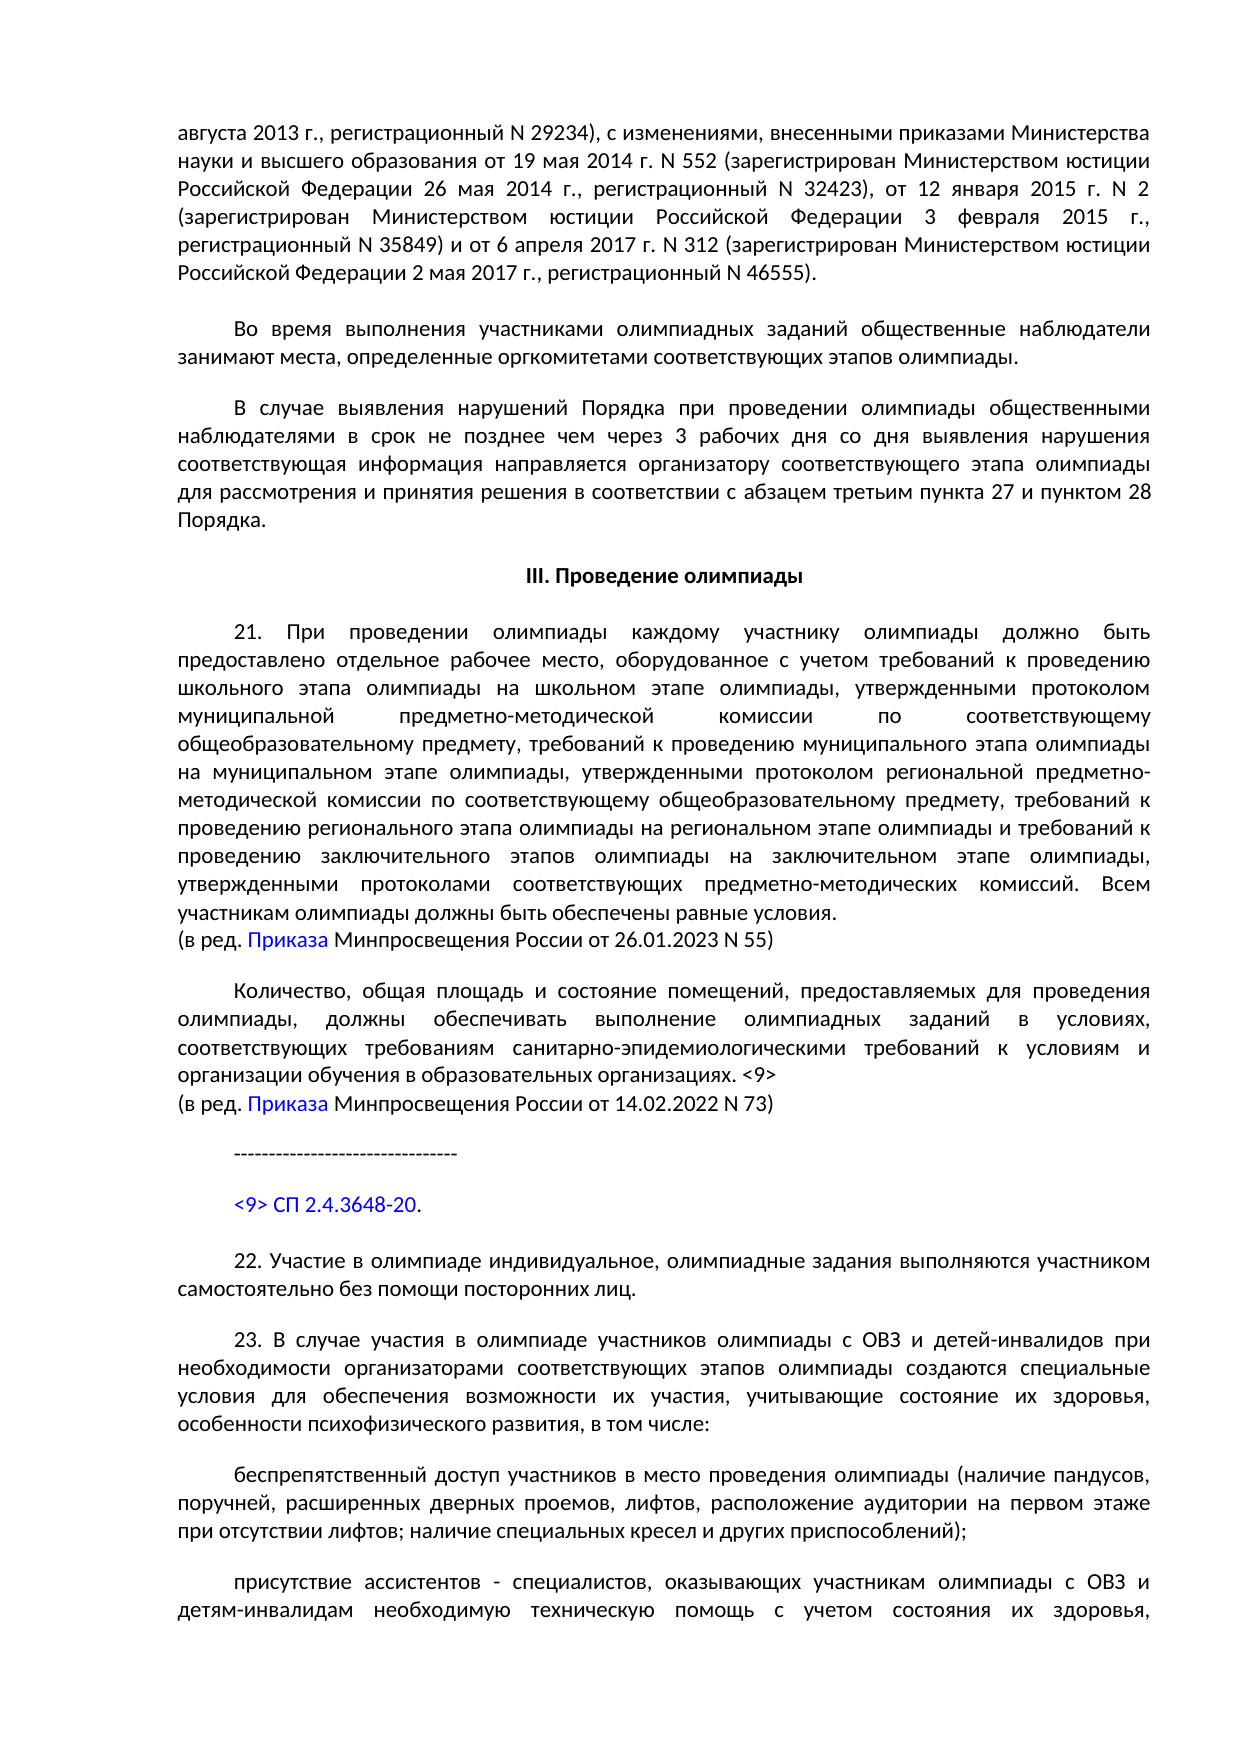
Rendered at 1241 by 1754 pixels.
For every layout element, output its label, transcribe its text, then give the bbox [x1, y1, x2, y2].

text -------------------------------- [177, 1139, 1152, 1168]
text 22. Участие в олимпиаде индивидуальное, олимпиадные задания выполняются участником самостоятельно без помощи посторонних лиц. [177, 1247, 1152, 1303]
text В случае выявления нарушений Порядка при проведении олимпиады общественными наблюдателями в срок не позднее чем через 3 рабочих дня со дня выявления нарушения соответствующая информация направляется организатору соответствующего этапа олимпиады для рассмотрения и принятия решения в соответствии с абзацем третьим пункта 27 и пунктом 28 Порядка. [177, 393, 1152, 533]
text <9> СП 2.4.3648-20. [177, 1191, 1152, 1218]
text (в ред. Приказа Минпросвещения России от 14.02.2022 N 73) [177, 1089, 1152, 1117]
text Во время выполнения участниками олимпиадных заданий общественные наблюдатели занимают места, определенные оргкомитетами соответствующих этапов олимпиады. [177, 314, 1152, 370]
text Количество, общая площадь и состояние помещений, предоставляемых для проведения олимпиады, должны обеспечивать выполнение олимпиадных заданий в условиях, соответствующих требованиям санитарно-эпидемиологическими требований к условиям и организации обучения в образовательных организациях. <9> [177, 977, 1152, 1089]
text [177, 1567, 1152, 1623]
text (в ред. Приказа Минпросвещения России от 26.01.2023 N 55) [177, 926, 1152, 954]
text 21. При проведении олимпиады каждому участнику олимпиады должно быть предоставлено отдельное рабочее место, оборудованное с учетом требований к проведению школьного этапа олимпиады на школьном этапе олимпиады, утвержденными протоколом муниципальной предметно-методической комиссии по соответствующему общеобразовательному предмету, требований к проведению муниципального этапа олимпиады на муниципальном этапе олимпиады, утвержденными протоколом региональной предметно-методической комиссии по соответствующему общеобразовательному предмету, требований к проведению регионального этапа олимпиады на региональном этапе олимпиады и требований к проведению заключительного этапов олимпиады на заключительном этапе олимпиады, утвержденными протоколами соответствующих предметно-методических комиссий. Всем участникам олимпиады должны быть обеспечены равные условия. [177, 617, 1152, 926]
title III. Проведение олимпиады [177, 561, 1152, 589]
text 23. В случае участия в олимпиаде участников олимпиады с ОВЗ и детей-инвалидов при необходимости организаторами соответствующих этапов олимпиады создаются специальные условия для обеспечения возможности их участия, учитывающие состояние их здоровья, особенности психофизического развития, в том числе: [177, 1326, 1152, 1438]
text беспрепятственный доступ участников в место проведения олимпиады (наличие пандусов, поручней, расширенных дверных проемов, лифтов, расположение аудитории на первом этаже при отсутствии лифтов; наличие специальных кресел и других приспособлений); [177, 1461, 1152, 1544]
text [177, 118, 1152, 286]
